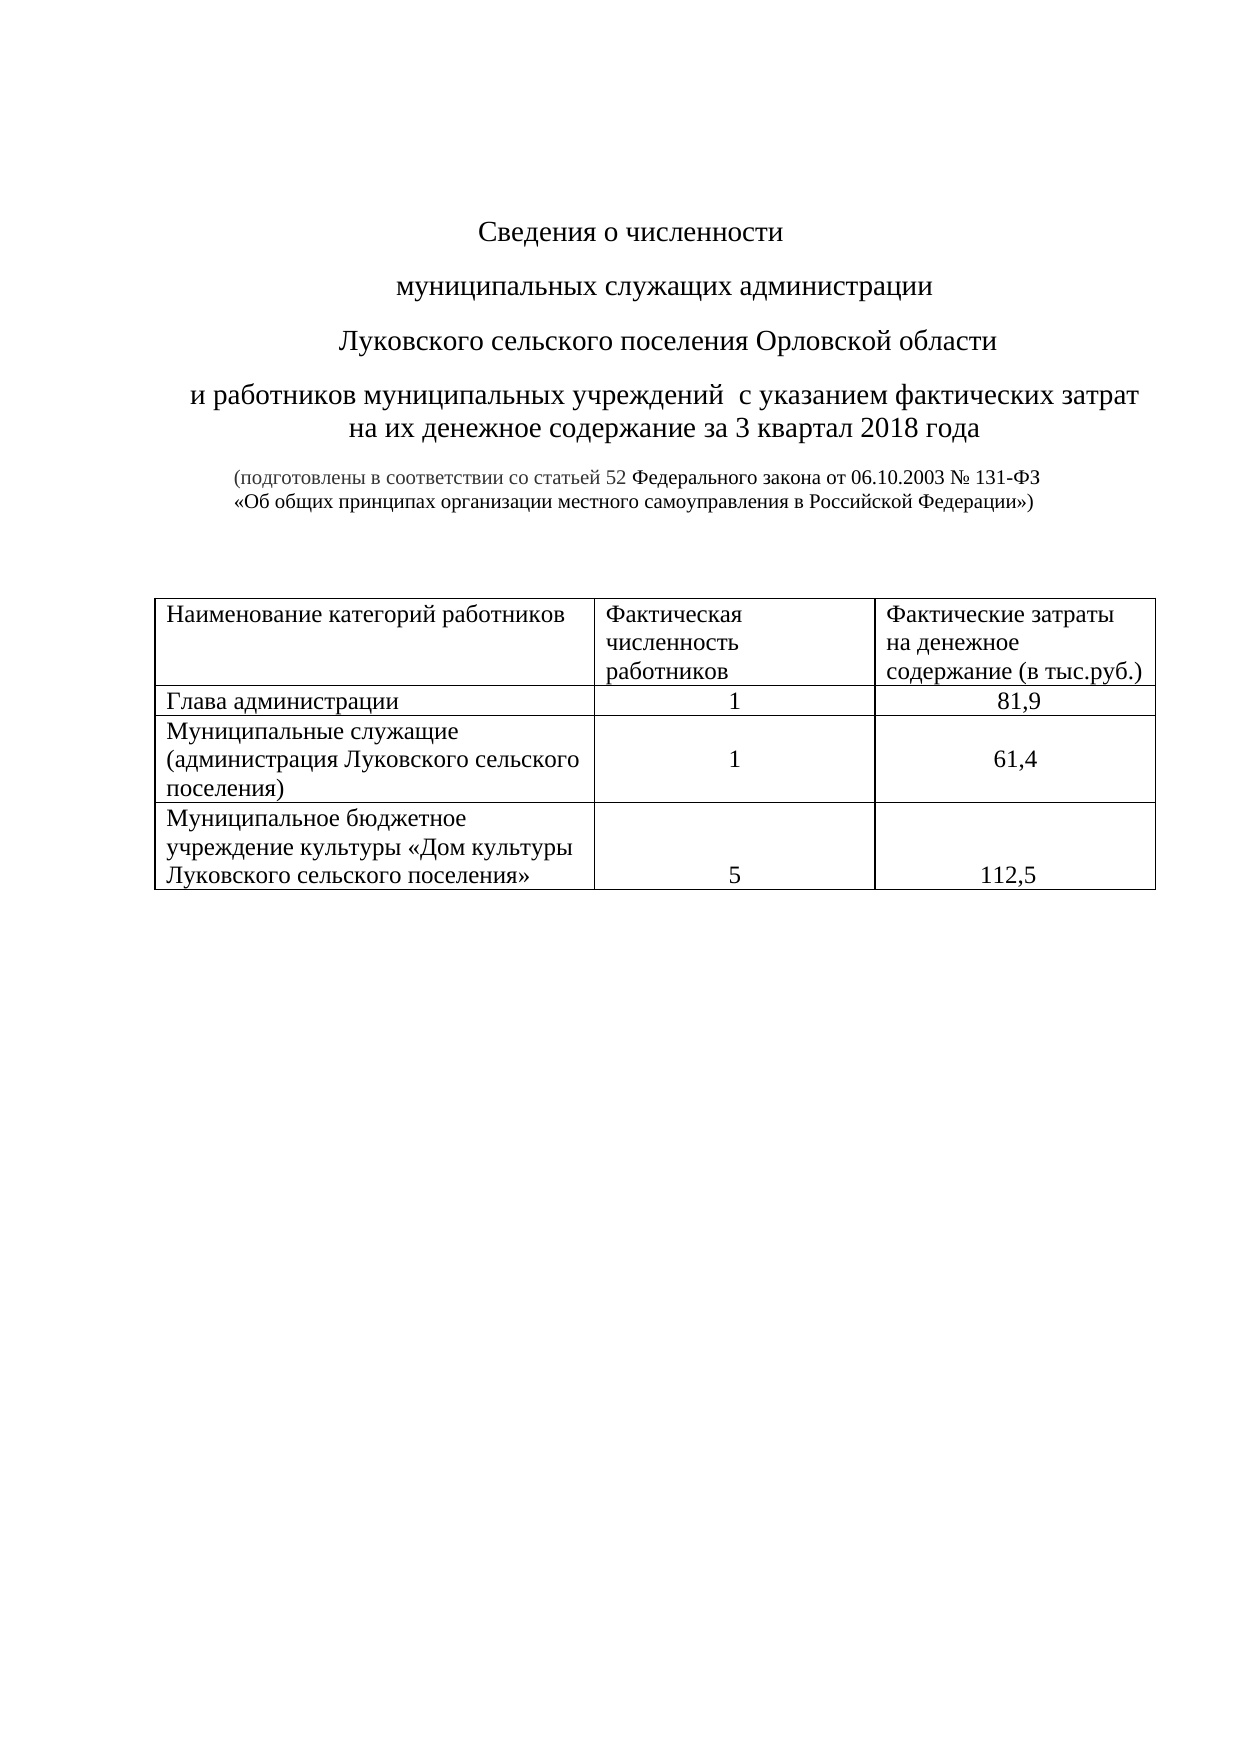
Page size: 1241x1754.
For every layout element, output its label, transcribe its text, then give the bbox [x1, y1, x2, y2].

table_header Фактическая численность работников [595, 599, 874, 685]
text Луковского сельского поселения Орловской области [177, 323, 1152, 356]
table_header Фактические затраты на денежное содержание (в тыс.руб.) [876, 599, 1155, 685]
text муниципальных служащих администрации [177, 268, 1152, 302]
table_cell Муниципальные служащие (администрация Луковского сельского поселения) [156, 716, 594, 802]
text Сведения о численности [177, 214, 1152, 247]
table_cell 1 [595, 716, 874, 802]
table_cell 61,4 [876, 716, 1155, 802]
table_cell 5 [595, 803, 874, 889]
text (подготовлены в соответствии со статьей 52 Федерального закона от 06.10.2003 № 131-ФЗ [632, 465, 1152, 489]
table_header Наименование категорий работников [156, 599, 594, 685]
table_cell 112,5 [876, 803, 1155, 889]
text и работников муниципальных учреждений с указанием фактических затрат на их денежное содержание за 3 квартал 2018 года [177, 377, 1152, 444]
table_cell Глава администрации [156, 686, 594, 715]
table_cell Муниципальное бюджетное учреждение культуры «Дом культуры Луковского сельского поселения» [156, 803, 594, 889]
table_cell 81,9 [876, 686, 1155, 715]
text «Об общих принципах организации местного самоуправления в Российской Федерации») [233, 489, 1152, 513]
table_cell 1 [595, 686, 874, 715]
